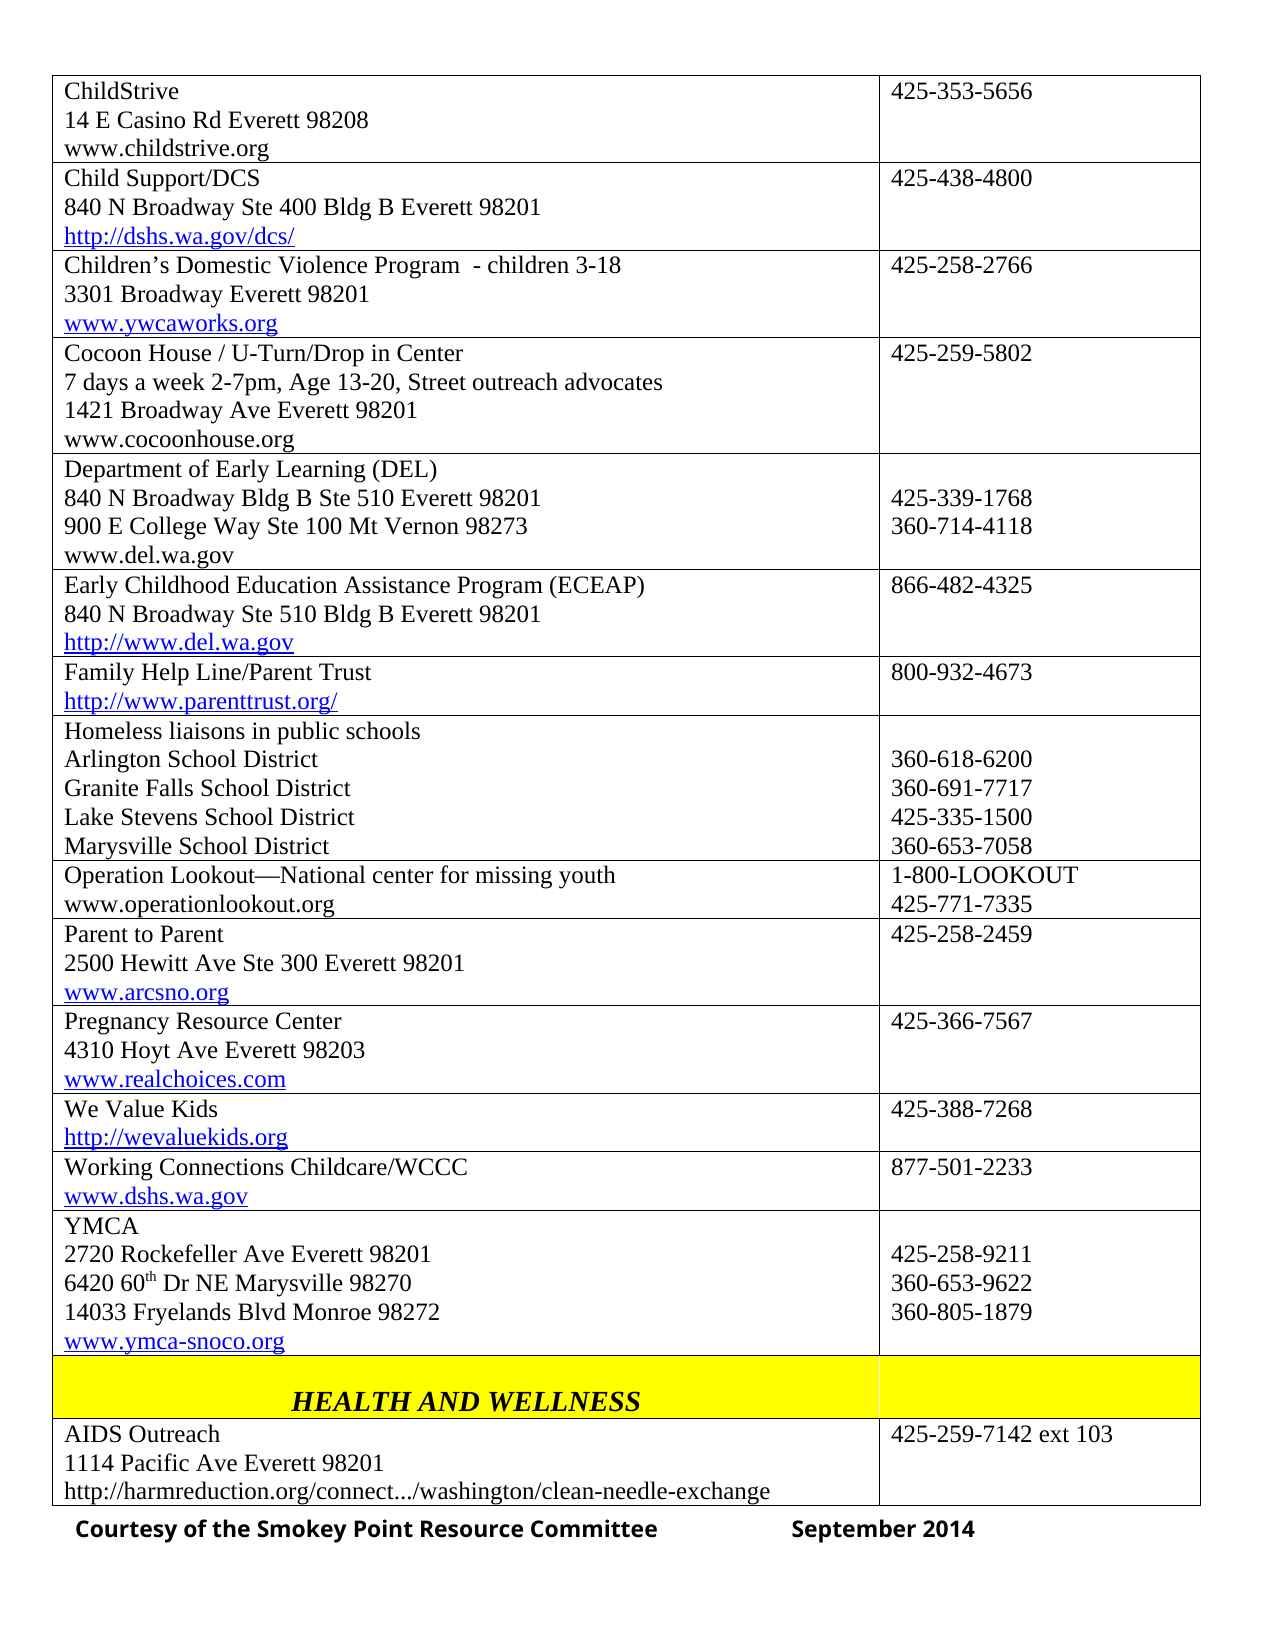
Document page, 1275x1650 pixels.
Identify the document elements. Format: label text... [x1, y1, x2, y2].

table_cell HEALTH AND WELLNESS [53, 1356, 879, 1418]
table_cell Pregnancy Resource Center 4310 Hoyt Ave Everett 98203 www.realchoices.com [53, 1006, 879, 1093]
table_cell 360-618-6200 360-691-7717 425-335-1500 360-653-7058 [880, 716, 1200, 859]
table_cell Early Childhood Education Assistance Program (ECEAP) 840 N Broadway Ste 510 Bldg B Everett 98201 http://www.del.wa.gov [53, 570, 879, 656]
table_cell 866-482-4325 [880, 570, 1200, 656]
table_cell Department of Early Learning (DEL) 840 N Broadway Bldg B Ste 510 Everett 98201 900 E College Way Ste 100 Mt Vernon 98273 www.del.wa.gov [53, 454, 879, 569]
table_cell 425-353-5656 [880, 76, 1200, 162]
table_cell 877-501-2233 [880, 1152, 1200, 1210]
table_cell Cocoon House / U-Turn/Drop in Center 7 days a week 2-7pm, Age 13-20, Street outreach advocates 1421 Broadway Ave Everett 98201 www.cocoonhouse.org [53, 338, 879, 453]
table_cell Children’s Domestic Violence Program - children 3-18 3301 Broadway Everett 98201 www.ywcaworks.org [53, 251, 879, 337]
table_cell AIDS Outreach 1114 Pacific Ave Everett 98201 http://harmreduction.org/connect.../washington/clean-needle-exchange [53, 1419, 879, 1505]
table_cell 425-258-2766 [880, 251, 1200, 337]
table_cell Homeless liaisons in public schools Arlington School District Granite Falls School District Lake Stevens School District Marysville School District [53, 716, 879, 859]
table_cell 425-366-7567 [880, 1006, 1200, 1093]
table_cell 800-932-4673 [880, 657, 1200, 715]
table_cell YMCA 2720 Rockefeller Ave Everett 98201 6420 60th Dr NE Marysville 98270 14033 Fryelands Blvd Monroe 98272 www.ymca-snoco.org [53, 1211, 879, 1354]
table_cell 425-258-9211 360-653-9622 360-805-1879 [880, 1211, 1200, 1354]
table_cell 425-438-4800 [880, 163, 1200, 249]
table_cell Child Support/DCS 840 N Broadway Ste 400 Bldg B Everett 98201 http://dshs.wa.gov/dcs/ [53, 163, 879, 249]
table_cell 425-259-7142 ext 103 [880, 1419, 1200, 1505]
table_cell Working Connections Childcare/WCCC www.dshs.wa.gov [53, 1152, 879, 1210]
table_cell Operation Lookout—National center for missing youth www.operationlookout.org [53, 861, 879, 918]
table_cell [880, 1356, 1200, 1418]
table_cell Family Help Line/Parent Trust http://www.parenttrust.org/ [53, 657, 879, 715]
table_cell 1-800-LOOKOUT 425-771-7335 [880, 861, 1200, 918]
table_cell ChildStrive 14 E Casino Rd Everett 98208 www.childstrive.org [53, 76, 879, 162]
table_cell 425-259-5802 [880, 338, 1200, 453]
table_cell Parent to Parent 2500 Hewitt Ave Ste 300 Everett 98201 www.arcsno.org [53, 919, 879, 1005]
table_cell 425-388-7268 [880, 1094, 1200, 1151]
table_cell We Value Kids http://wevaluekids.org [53, 1094, 879, 1151]
table_cell 425-339-1768 360-714-4118 [880, 454, 1200, 569]
table_cell 425-258-2459 [880, 919, 1200, 1005]
